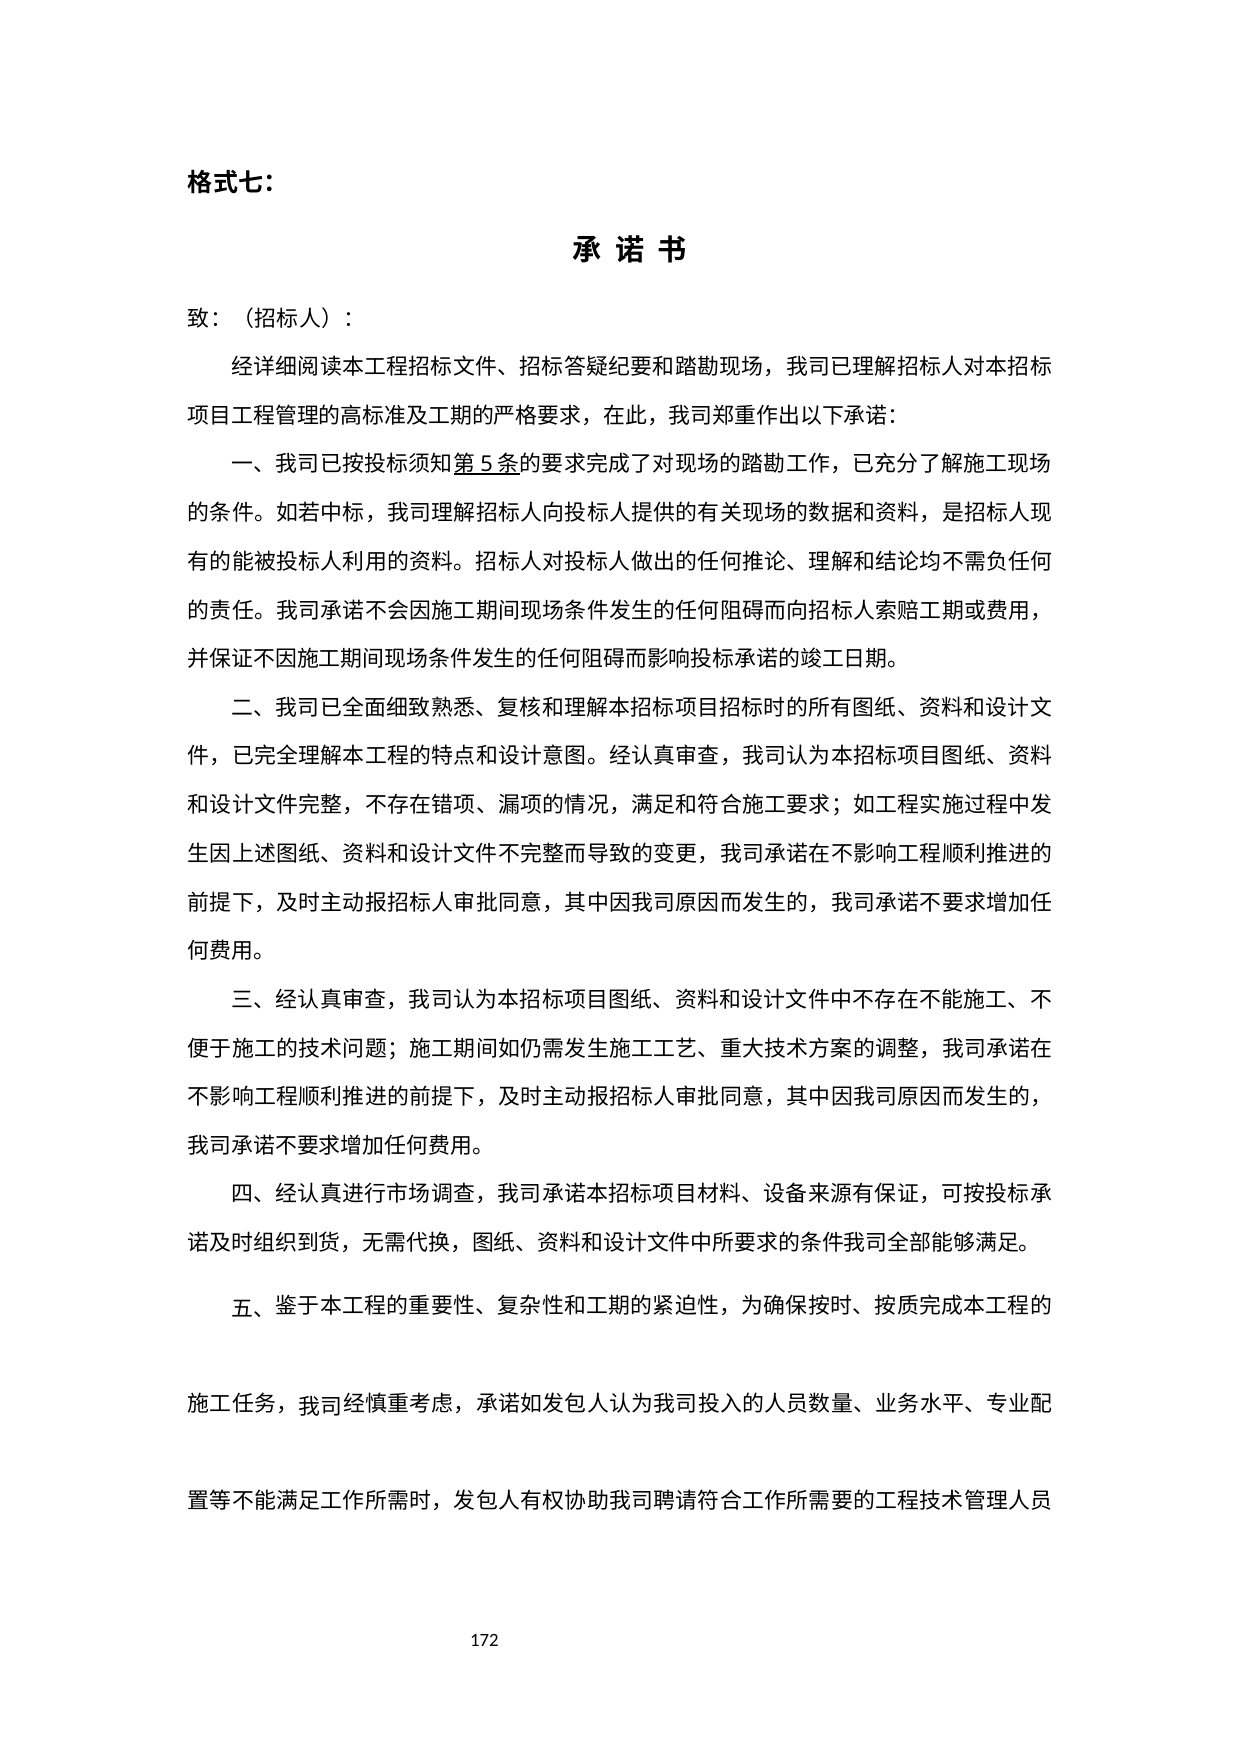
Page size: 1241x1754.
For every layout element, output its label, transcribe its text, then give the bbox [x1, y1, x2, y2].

text 经详细阅读本工程招标文件、招标答疑纪要和踏勘现场，我司已理解招标人对本招标项目工程管理的高标准及工期的严格要求，在此，我司郑重作出以下承诺： [187, 349, 1053, 430]
text 承 诺 书 [131, 215, 1053, 280]
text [187, 1273, 1053, 1533]
text 四、经认真进行市场调查，我司承诺本招标项目材料、设备来源有保证，可按投标承诺及时组织到货，无需代换，图纸、资料和设计文件中所要求的条件我司全部能够满足。 [187, 1176, 1053, 1257]
text 一、我司已按投标须知第5条的要求完成了对现场的踏勘工作，已充分了解施工现场的条件。如若中标，我司理解招标人向投标人提供的有关现场的数据和资料，是招标人现有的能被投标人利用的资料。招标人对投标人做出的任何推论、理解和结论均不需负任何的责任。我司承诺不会因施工期间现场条件发生的任何阻碍而向招标人索赔工期或费用，并保证不因施工期间现场条件发生的任何阻碍而影响投标承诺的竣工日期。 [187, 446, 1053, 673]
text 三、经认真审查，我司认为本招标项目图纸、资料和设计文件中不存在不能施工、不便于施工的技术问题；施工期间如仍需发生施工工艺、重大技术方案的调整，我司承诺在不影响工程顺利推进的前提下，及时主动报招标人审批同意，其中因我司原因而发生的，我司承诺不要求增加任何费用。 [187, 981, 1053, 1160]
text 致：（招标人）： [187, 301, 1053, 333]
text 二、我司已全面细致熟悉、复核和理解本招标项目招标时的所有图纸、资料和设计文件，已完全理解本工程的特点和设计意图。经认真审查，我司认为本招标项目图纸、资料和设计文件完整，不存在错项、漏项的情况，满足和符合施工要求；如工程实施过程中发生因上述图纸、资料和设计文件不完整而导致的变更，我司承诺在不影响工程顺利推进的前提下，及时主动报招标人审批同意，其中因我司原因而发生的，我司承诺不要求增加任何费用。 [187, 689, 1053, 966]
